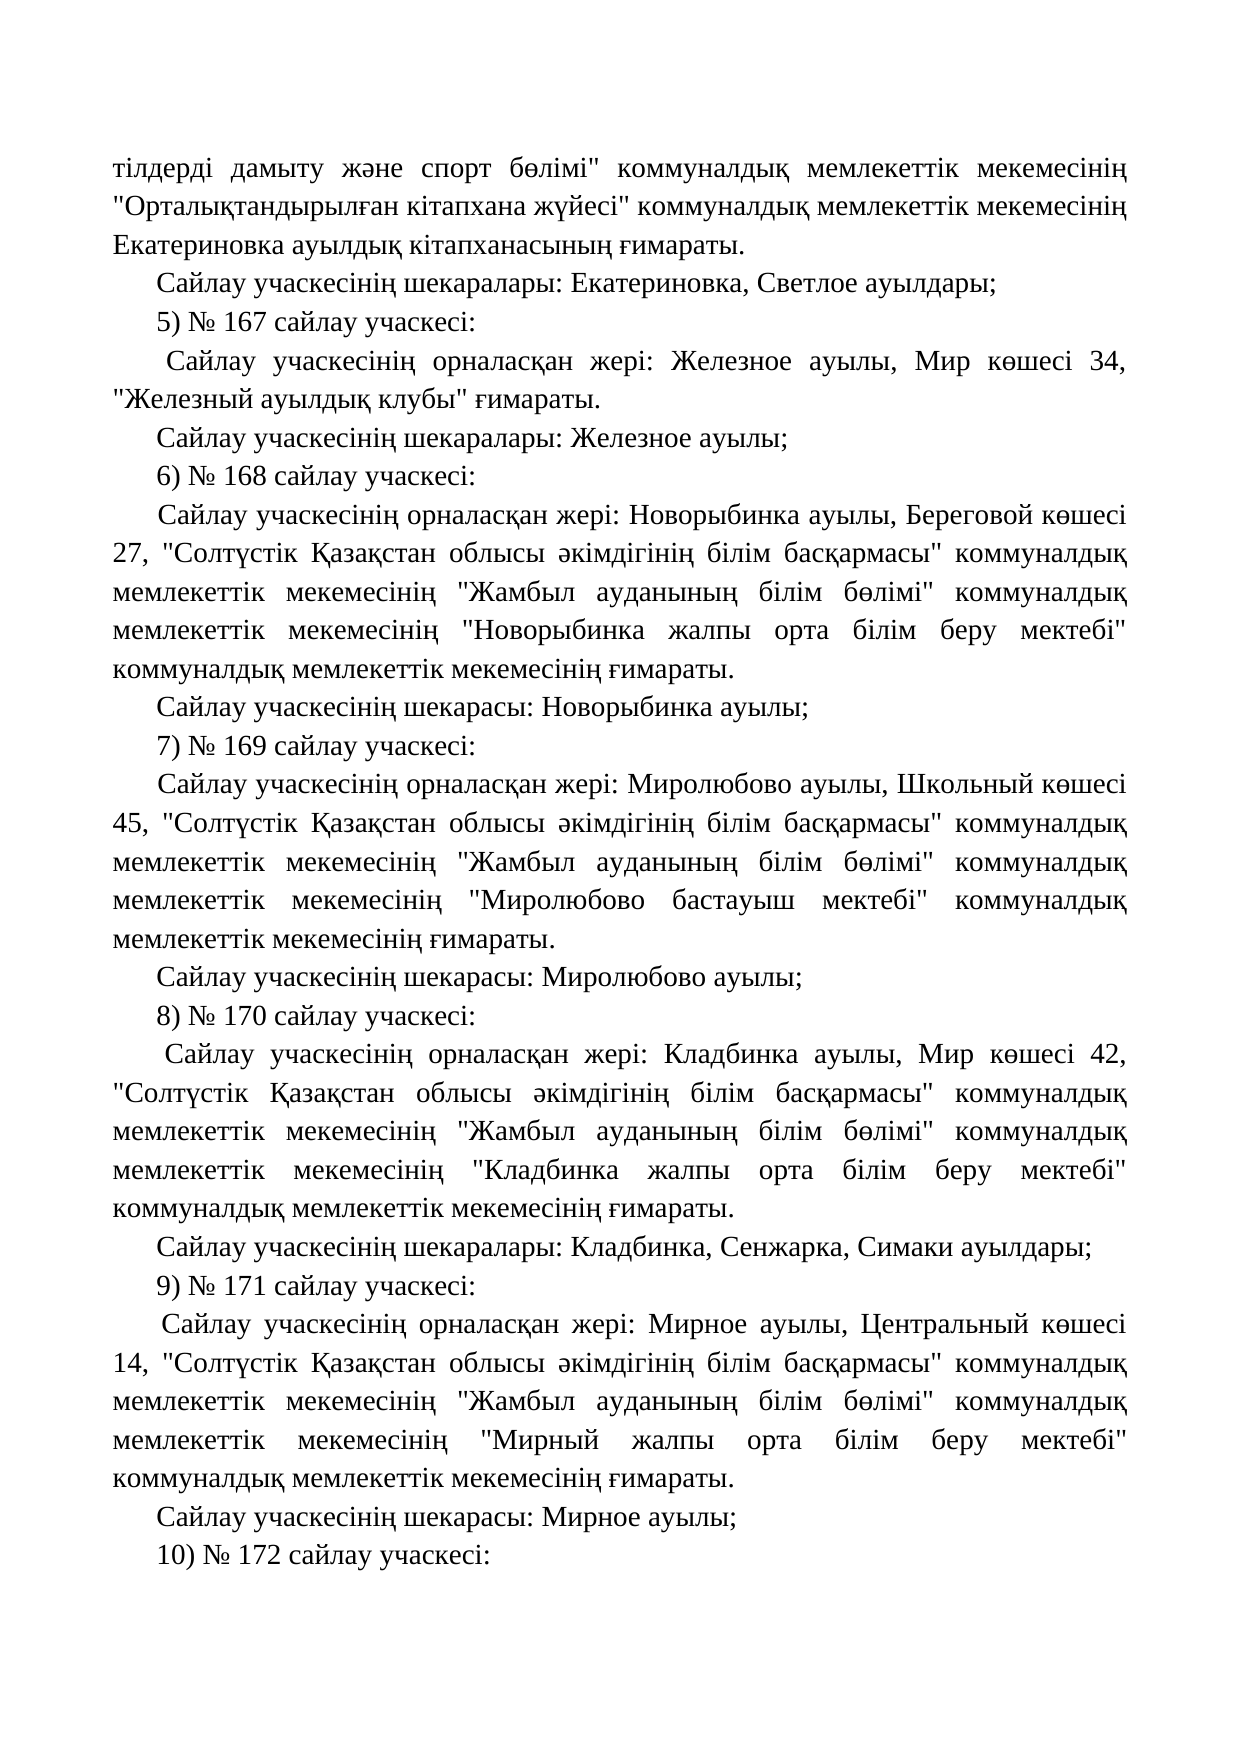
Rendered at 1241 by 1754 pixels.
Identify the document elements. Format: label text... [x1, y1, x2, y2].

text 9) № 171 сайлау учаскесi: [112, 1268, 1128, 1301]
text Сайлау учаскесiнiң орналасқан жерi: Мирное ауылы, Центральный көшесі 14, "Солтүстік Қазақстан облысы әкімдігінің білім басқармасы" коммуналдық мемлекеттік мекемесінің "Жамбыл ауданының білім бөлімі" коммуналдық мемлекеттік мекемесінің "Мирный жалпы орта білім беру мектебi" коммуналдық мемлекеттік мекемесінің ғимараты. [112, 1306, 1128, 1494]
text Сайлау учаскесiнiң орналасқан жерi: Миролюбово ауылы, Школьный көшесі 45, "Солтүстік Қазақстан облысы әкімдігінің білім басқармасы" коммуналдық мемлекеттік мекемесінің "Жамбыл ауданының білім бөлімі" коммуналдық мемлекеттік мекемесінің "Миролюбово бастауыш мектебi" коммуналдық мемлекеттік мекемесінің ғимараты. [112, 767, 1128, 954]
text Сайлау учаскесiнiң орналасқан жерi: Новорыбинка ауылы, Береговой көшесі 27, "Солтүстік Қазақстан облысы әкімдігінің білім басқармасы" коммуналдық мемлекеттік мекемесінің "Жамбыл ауданының білім бөлімі" коммуналдық мемлекеттік мекемесінің "Новорыбинка жалпы орта білім беру мектебi" коммуналдық мемлекеттік мекемесінің ғимараты. [112, 497, 1128, 684]
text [112, 150, 1128, 261]
text Сайлау учаскесiнiң шекаралары: Кладбинка, Сенжарка, Симаки ауылдары; [112, 1229, 1128, 1263]
text Сайлау учаскесiнiң шекарасы: Миролюбово ауылы; [112, 959, 1128, 993]
text Сайлау учаскесiнiң шекаралары: Железное ауылы; [112, 420, 1128, 453]
text Сайлау учаскесiнiң орналасқан жерi: Кладбинка ауылы, Мир көшесі 42, "Солтүстік Қазақстан облысы әкімдігінің білім басқармасы" коммуналдық мемлекеттік мекемесінің "Жамбыл ауданының білім бөлімі" коммуналдық мемлекеттік мекемесінің "Кладбинка жалпы орта білім беру мектебi" коммуналдық мемлекеттік мекемесінің ғимараты. [112, 1036, 1128, 1224]
text 10) № 172 сайлау учаскесi: [112, 1537, 1128, 1571]
text 7) № 169 сайлау учаскесi: [112, 728, 1128, 762]
text 6) № 168 сайлау учаскесi: [112, 458, 1128, 492]
text Сайлау учаскесiнiң шекарасы: Новорыбинка ауылы; [112, 689, 1128, 723]
text Сайлау учаскесiнiң шекаралары: Екатериновка, Светлое ауылдары; [112, 266, 1128, 299]
text Сайлау учаскесiнiң орналасқан жерi: Железное ауылы, Мир көшесі 34, "Железный ауылдық клубы" ғимараты. [112, 343, 1128, 415]
text 5) № 167 сайлау учаскесi: [112, 304, 1128, 338]
text Сайлау учаскесiнiң шекарасы: Мирное ауылы; [112, 1499, 1128, 1532]
text 8) № 170 сайлау учаскесi: [112, 998, 1128, 1031]
